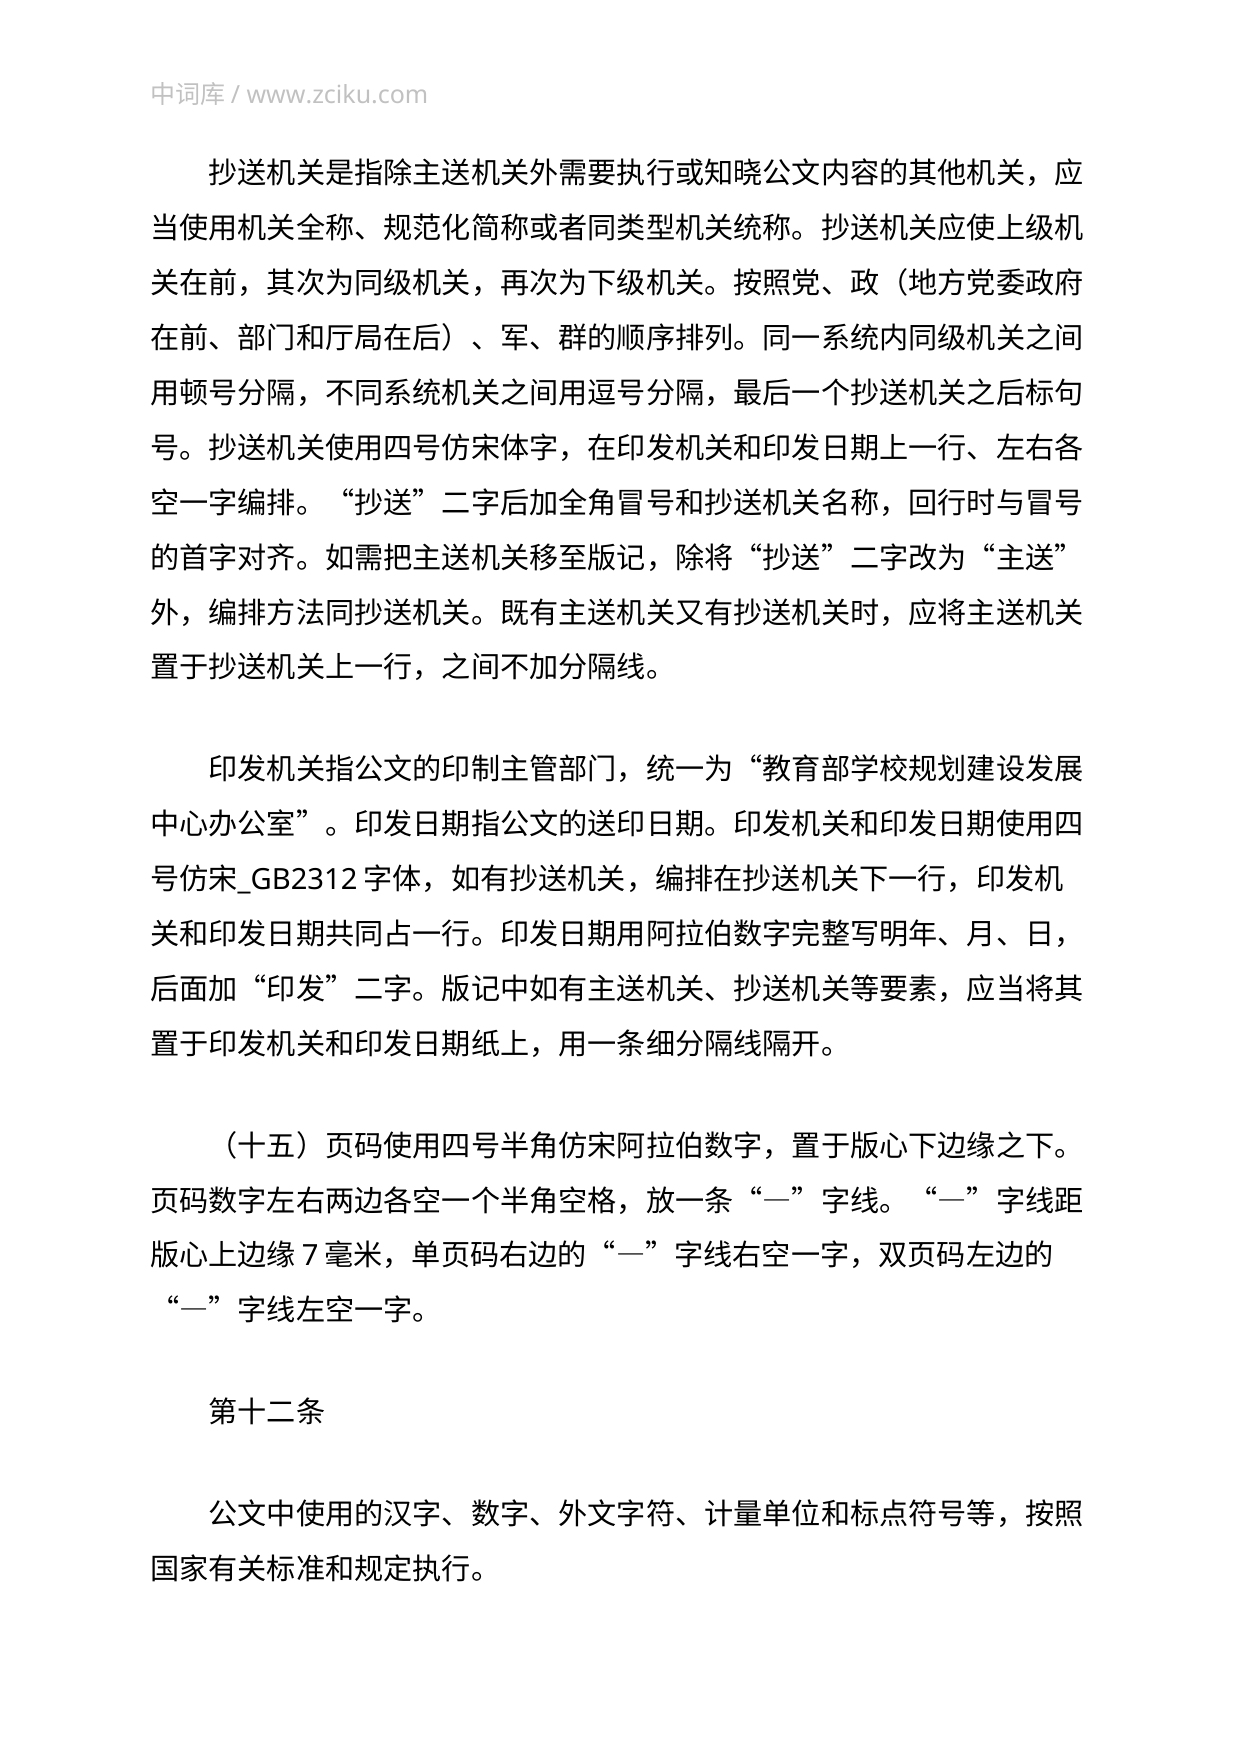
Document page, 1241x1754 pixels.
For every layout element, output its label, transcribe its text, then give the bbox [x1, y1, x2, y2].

text 公文中使用的汉字、数字、外文字符、计量单位和标点符号等，按照国家有关标准和规定执行。 [150, 1491, 1090, 1588]
text （十五）页码使用四号半角仿宋阿拉伯数字，置于版心下边缘之下。页码数字左右两边各空一个半角空格，放一条“—”字线。“—”字线距版心上边缘7毫米，单页码右边的“—”字线右空一字，双页码左边的“—”字线左空一字。 [150, 1122, 1090, 1329]
text 印发机关指公文的印制主管部门，统一为“教育部学校规划建设发展中心办公室”。印发日期指公文的送印日期。印发机关和印发日期使用四号仿宋_GB2312字体，如有抄送机关，编排在抄送机关下一行，印发机关和印发日期共同占一行。印发日期用阿拉伯数字完整写明年、月、日，后面加“印发”二字。版记中如有主送机关、抄送机关等要素，应当将其置于印发机关和印发日期纸上，用一条细分隔线隔开。 [150, 746, 1090, 1063]
text 抄送机关是指除主送机关外需要执行或知晓公文内容的其他机关，应当使用机关全称、规范化简称或者同类型机关统称。抄送机关应使上级机关在前，其次为同级机关，再次为下级机关。按照党、政（地方党委政府在前、部门和厅局在后）、军、群的顺序排列。同一系统内同级机关之间用顿号分隔，不同系统机关之间用逗号分隔，最后一个抄送机关之后标句号。抄送机关使用四号仿宋体字，在印发机关和印发日期上一行、左右各空一字编排。“抄送”二字后加全角冒号和抄送机关名称，回行时与冒号的首字对齐。如需把主送机关移至版记，除将“抄送”二字改为“主送”外，编排方法同抄送机关。既有主送机关又有抄送机关时，应将主送机关置于抄送机关上一行，之间不加分隔线。 [150, 150, 1090, 686]
text 第十二条 [150, 1389, 1090, 1431]
